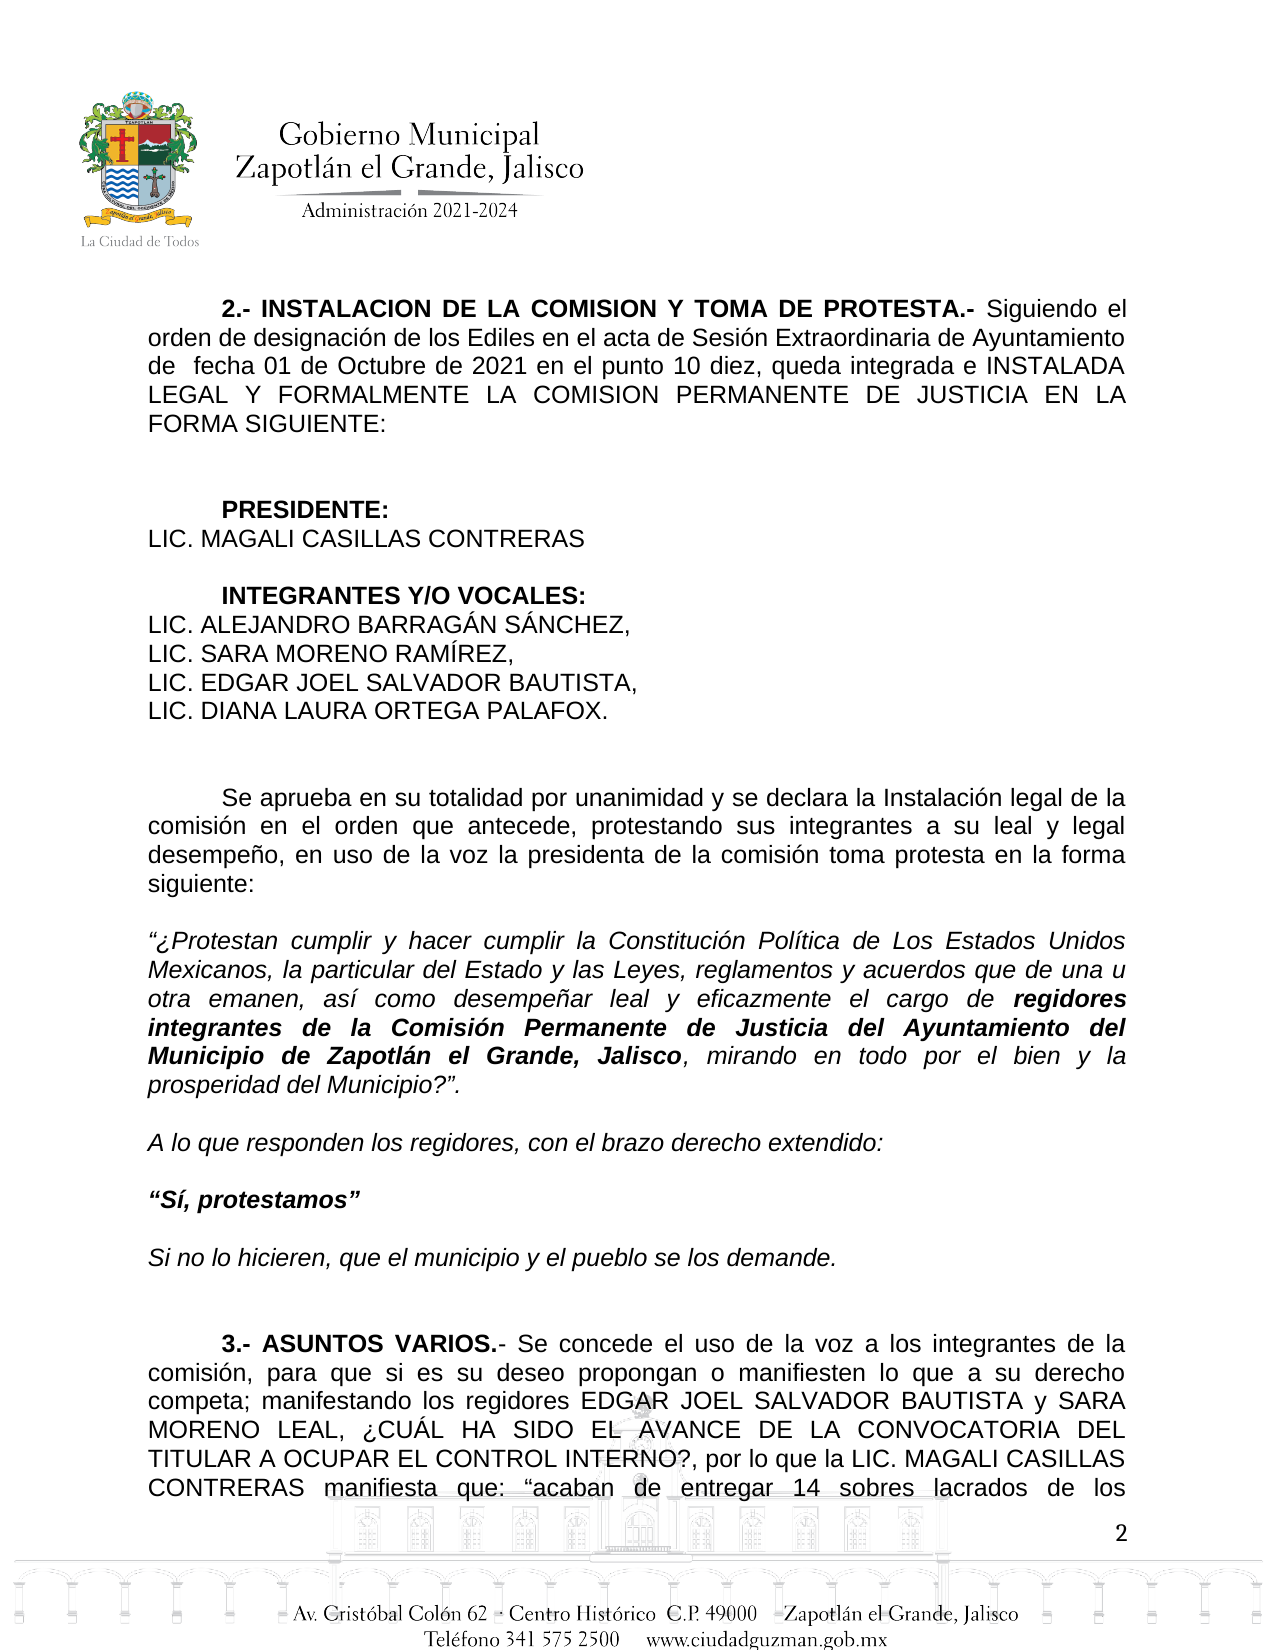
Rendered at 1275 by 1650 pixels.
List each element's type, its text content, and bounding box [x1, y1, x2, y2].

text LIC. DIANA LAURA ORTEGA PALAFOX. [148, 696, 1127, 725]
text LIC. ALEJANDRO BARRAGÁN SÁNCHEZ, [148, 610, 1127, 639]
text LIC. MAGALI CASILLAS CONTRERAS [148, 524, 1127, 552]
text 2.- INSTALACION DE LA COMISION Y TOMA DE PROTESTA.- Siguiendo el orden de designación de los Ediles en el acta de Sesión Extraordinaria de Ayuntamiento de fecha 01 de Octubre de 2021 en el punto 10 diez, queda integrada e INSTALADA LEGAL Y FORMALMENTE LA COMISION PERMANENTE DE JUSTICIA EN LA FORMA SIGUIENTE: [148, 294, 1127, 437]
picture [0, 44, 1275, 1650]
text INTEGRANTES Y/O VOCALES: [148, 581, 1127, 610]
text LIC. SARA MORENO RAMÍREZ, [148, 639, 1127, 667]
text LIC. EDGAR JOEL SALVADOR BAUTISTA, [148, 667, 1127, 696]
text A lo que responden los regidores, con el brazo derecho extendido: [148, 1127, 1127, 1156]
text PRESIDENTE: [148, 495, 1127, 524]
text “Sí, protestamos” [148, 1185, 1127, 1214]
text Se aprueba en su totalidad por unanimidad y se declara la Instalación legal de la comisión en el orden que antecede, protestando sus integrantes a su leal y legal desempeño, en uso de la voz la presidenta de la comisión toma protesta en la forma siguiente: [148, 782, 1127, 897]
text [148, 1329, 1127, 1501]
text “¿Protestan cumplir y hacer cumplir la Constitución Política de Los Estados Unidos Mexicanos, la particular del Estado y las Leyes, reglamentos y acuerdos que de una u otra emanen, así como desempeñar leal y eficazmente el cargo de regidores integrantes de la Comisión Permanente de Justicia del Ayuntamiento del Municipio de Zapotlán el Grande, Jalisco, mirando en todo por el bien y la prosperidad del Municipio?”. [148, 926, 1127, 1099]
text Si no lo hicieren, que el municipio y el pueblo se los demande. [148, 1242, 1127, 1271]
